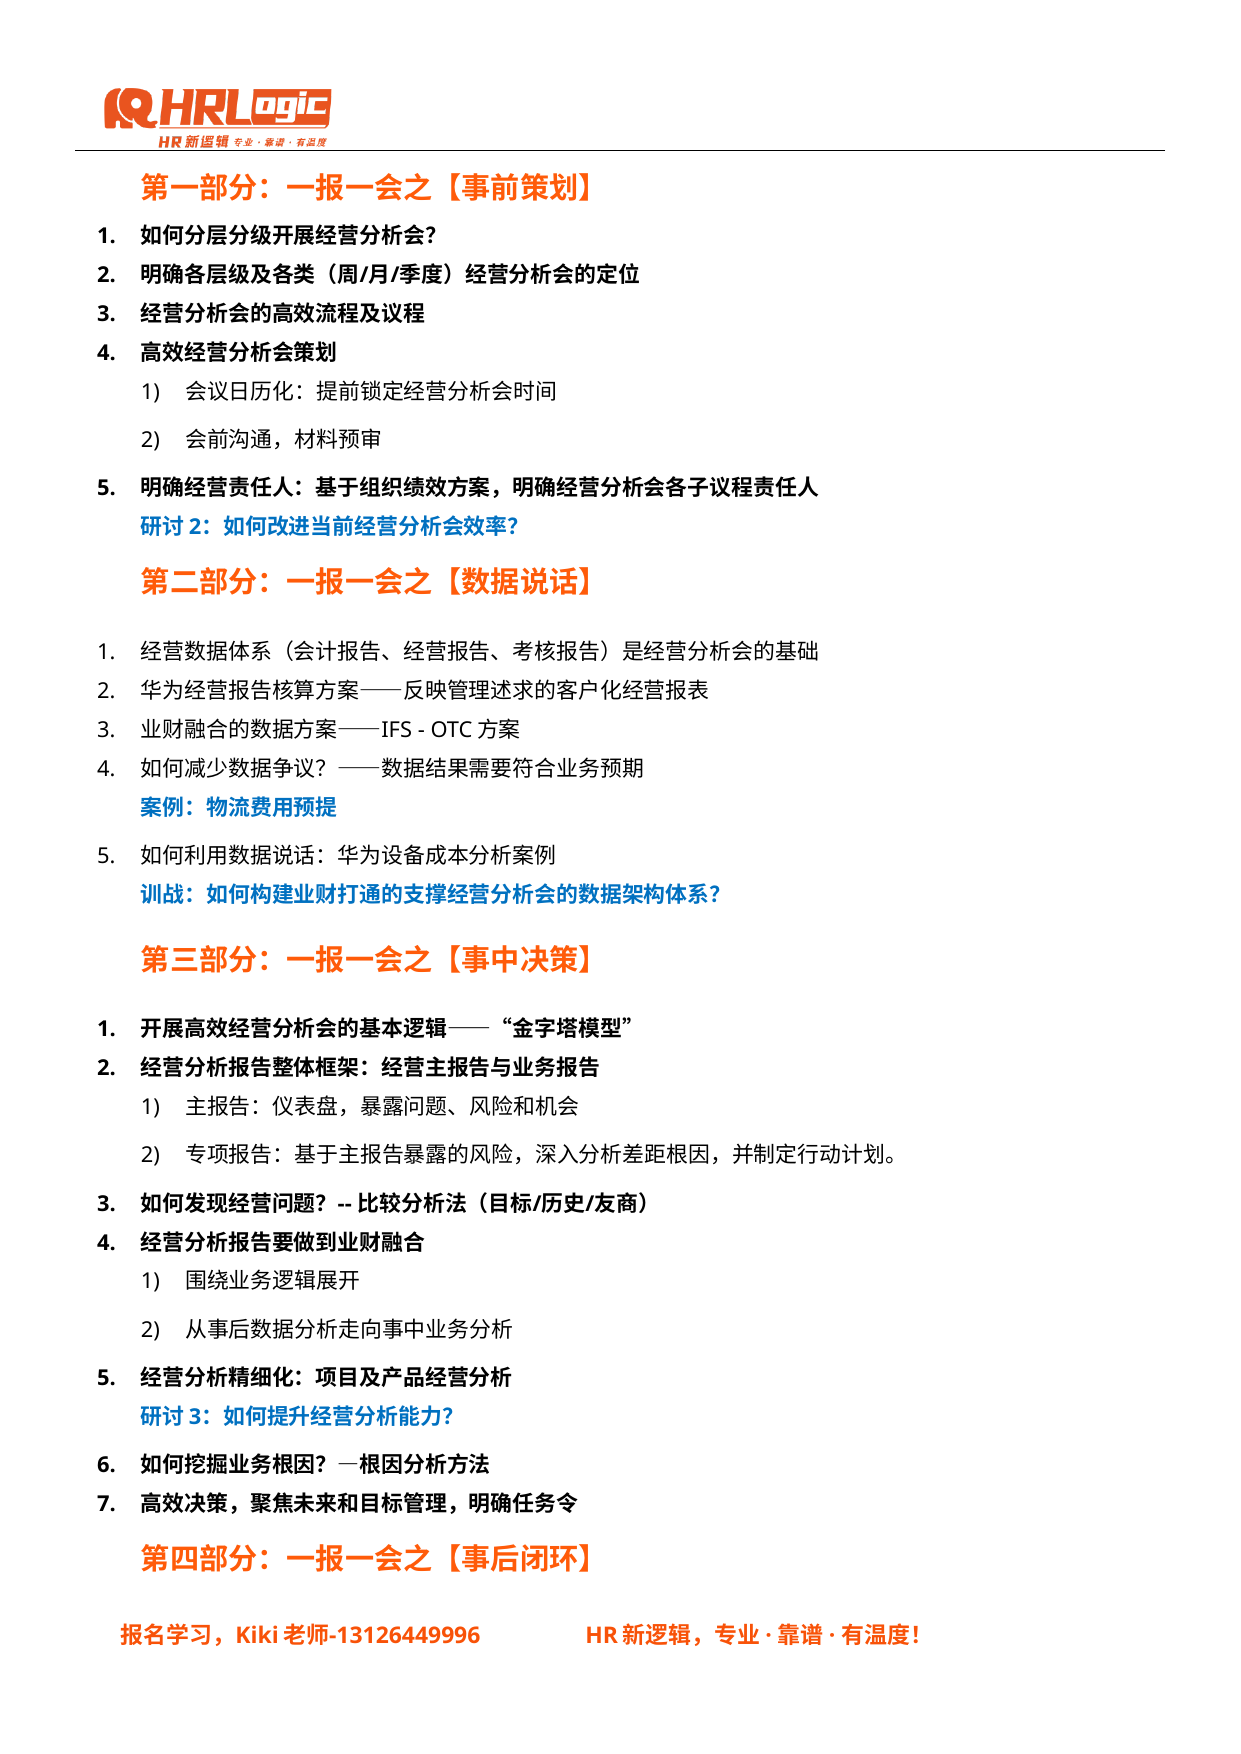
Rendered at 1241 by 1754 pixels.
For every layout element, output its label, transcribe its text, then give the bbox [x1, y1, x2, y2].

list 经营分析报告整体框架：经营主报告与业务报告 [97, 1050, 1165, 1082]
list 明确经营责任人：基于组织绩效方案，明确经营分析会各子议程责任人 [97, 470, 1165, 502]
list 会议日历化：提前锁定经营分析会时间 [141, 373, 1165, 406]
text 训战：如何构建业财打通的支撑经营分析会的数据架构体系？ [141, 876, 1165, 909]
list 如何利用数据说话：华为设备成本分析案例 [97, 838, 1165, 870]
picture [104, 88, 332, 148]
list 如何分层分级开展经营分析会？ [97, 218, 1165, 250]
text 第四部分：一报一会之【事后闭环】 [141, 1524, 1165, 1589]
text 研讨2：如何改进当前经营分析会效率？ [75, 509, 1165, 541]
text 第三部分：一报一会之【事中决策】 [141, 925, 1165, 990]
list 从事后数据分析走向事中业务分析 [141, 1311, 1165, 1344]
text 第一部分：一报一会之【事前策划】 [141, 153, 1165, 218]
list 经营数据体系（会计报告、经营报告、考核报告）是经营分析会的基础 [97, 634, 1165, 666]
list 会前沟通，材料预审 [141, 422, 1165, 454]
list 如何挖掘业务根因？—根因分析方法 [97, 1447, 1165, 1479]
list 明确各层级及各类（周/月/季度）经营分析会的定位 [97, 257, 1165, 289]
text 案例：物流费用预提 [141, 789, 1165, 822]
list 高效经营分析会策划 [97, 334, 1165, 367]
list 专项报告：基于主报告暴露的风险，深入分析差距根因，并制定行动计划。 [141, 1137, 1165, 1169]
list 主报告：仪表盘，暴露问题、风险和机会 [141, 1089, 1165, 1121]
list 华为经营报告核算方案——反映管理述求的客户化经营报表 [97, 673, 1165, 705]
list 围绕业务逻辑展开 [141, 1263, 1165, 1296]
list 经营分析报告要做到业财融合 [97, 1224, 1165, 1257]
list 如何发现经营问题？-- 比较分析法（目标/历史/友商） [97, 1185, 1165, 1218]
text 研讨3：如何提升经营分析能力？ [141, 1398, 1165, 1431]
list 开展高效经营分析会的基本逻辑——“金字塔模型” [97, 1011, 1165, 1043]
list 业财融合的数据方案——IFS - OTC方案 [97, 712, 1165, 744]
list 如何减少数据争议？——数据结果需要符合业务预期 [97, 750, 1165, 783]
list 经营分析会的高效流程及议程 [97, 296, 1165, 328]
text 第二部分：一报一会之【数据说话】 [141, 548, 1165, 613]
list 经营分析精细化：项目及产品经营分析 [97, 1360, 1165, 1392]
list 高效决策，聚焦未来和目标管理，明确任务令 [97, 1486, 1165, 1518]
